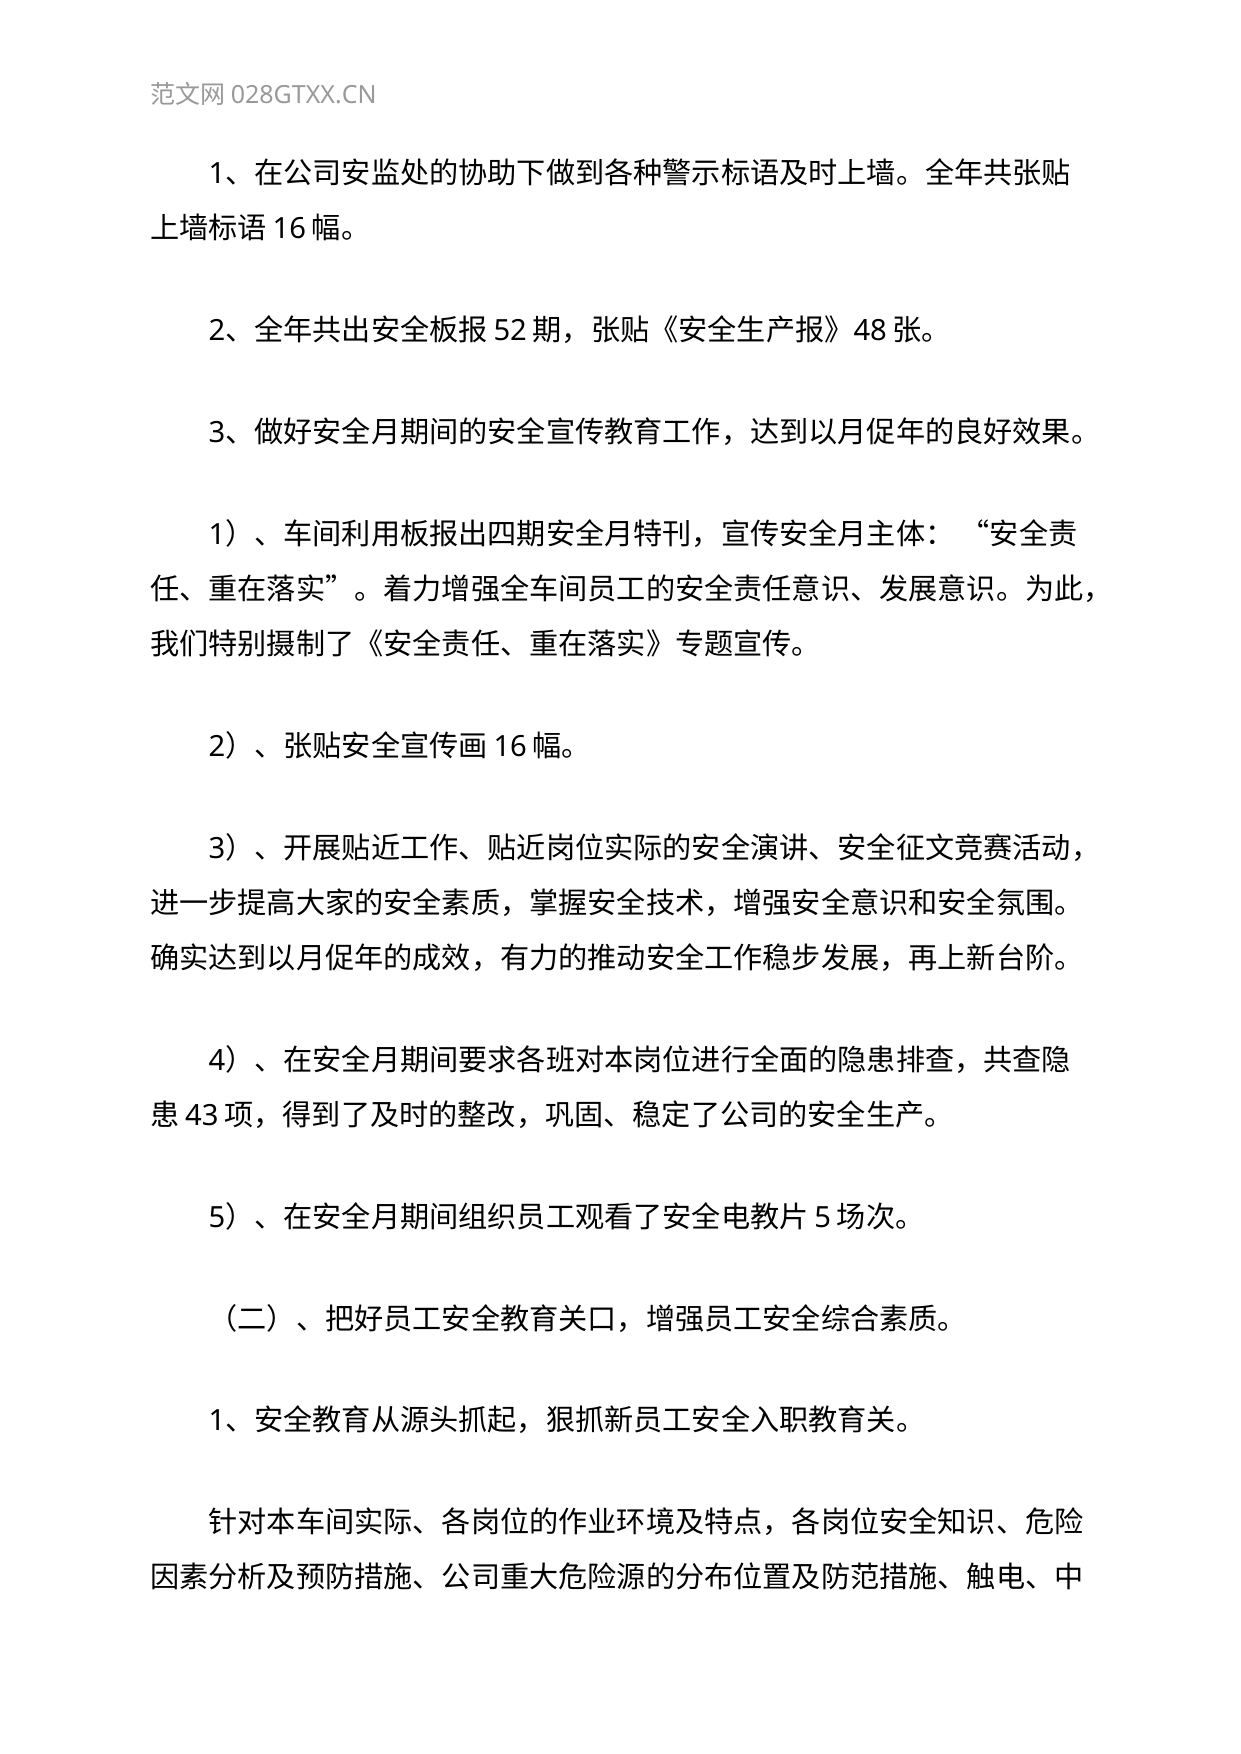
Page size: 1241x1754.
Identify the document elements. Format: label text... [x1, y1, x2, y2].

text 5）、在安全月期间组织员工观看了安全电教片5场次。 [150, 1193, 1090, 1236]
text （二）、把好员工安全教育关口，增强员工安全综合素质。 [150, 1295, 1090, 1337]
text 3、做好安全月期间的安全宣传教育工作，达到以月促年的良好效果。 [150, 409, 1090, 451]
text 4）、在安全月期间要求各班对本岗位进行全面的隐患排查，共查隐患43项，得到了及时的整改，巩固、稳定了公司的安全生产。 [150, 1036, 1090, 1134]
text 2、全年共出安全板报52期，张贴《安全生产报》48张。 [150, 307, 1090, 349]
text 1）、车间利用板报出四期安全月特刊，宣传安全月主体： “安全责任、重在落实”。着力增强全车间员工的安全责任意识、发展意识。为此，我们特别摄制了《安全责任、重在落实》专题宣传。 [150, 511, 1090, 663]
text 2）、张贴安全宣传画16幅。 [150, 723, 1090, 765]
text 1、在公司安监处的协助下做到各种警示标语及时上墙。全年共张贴上墙标语16幅。 [150, 150, 1090, 247]
text 1、安全教育从源头抓起，狠抓新员工安全入职教育关。 [150, 1397, 1090, 1439]
text 3）、开展贴近工作、贴近岗位实际的安全演讲、安全征文竞赛活动，进一步提高大家的安全素质，掌握安全技术，增强安全意识和安全氛围。确实达到以月促年的成效，有力的推动安全工作稳步发展，再上新台阶。 [150, 824, 1090, 977]
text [150, 1499, 1090, 1596]
